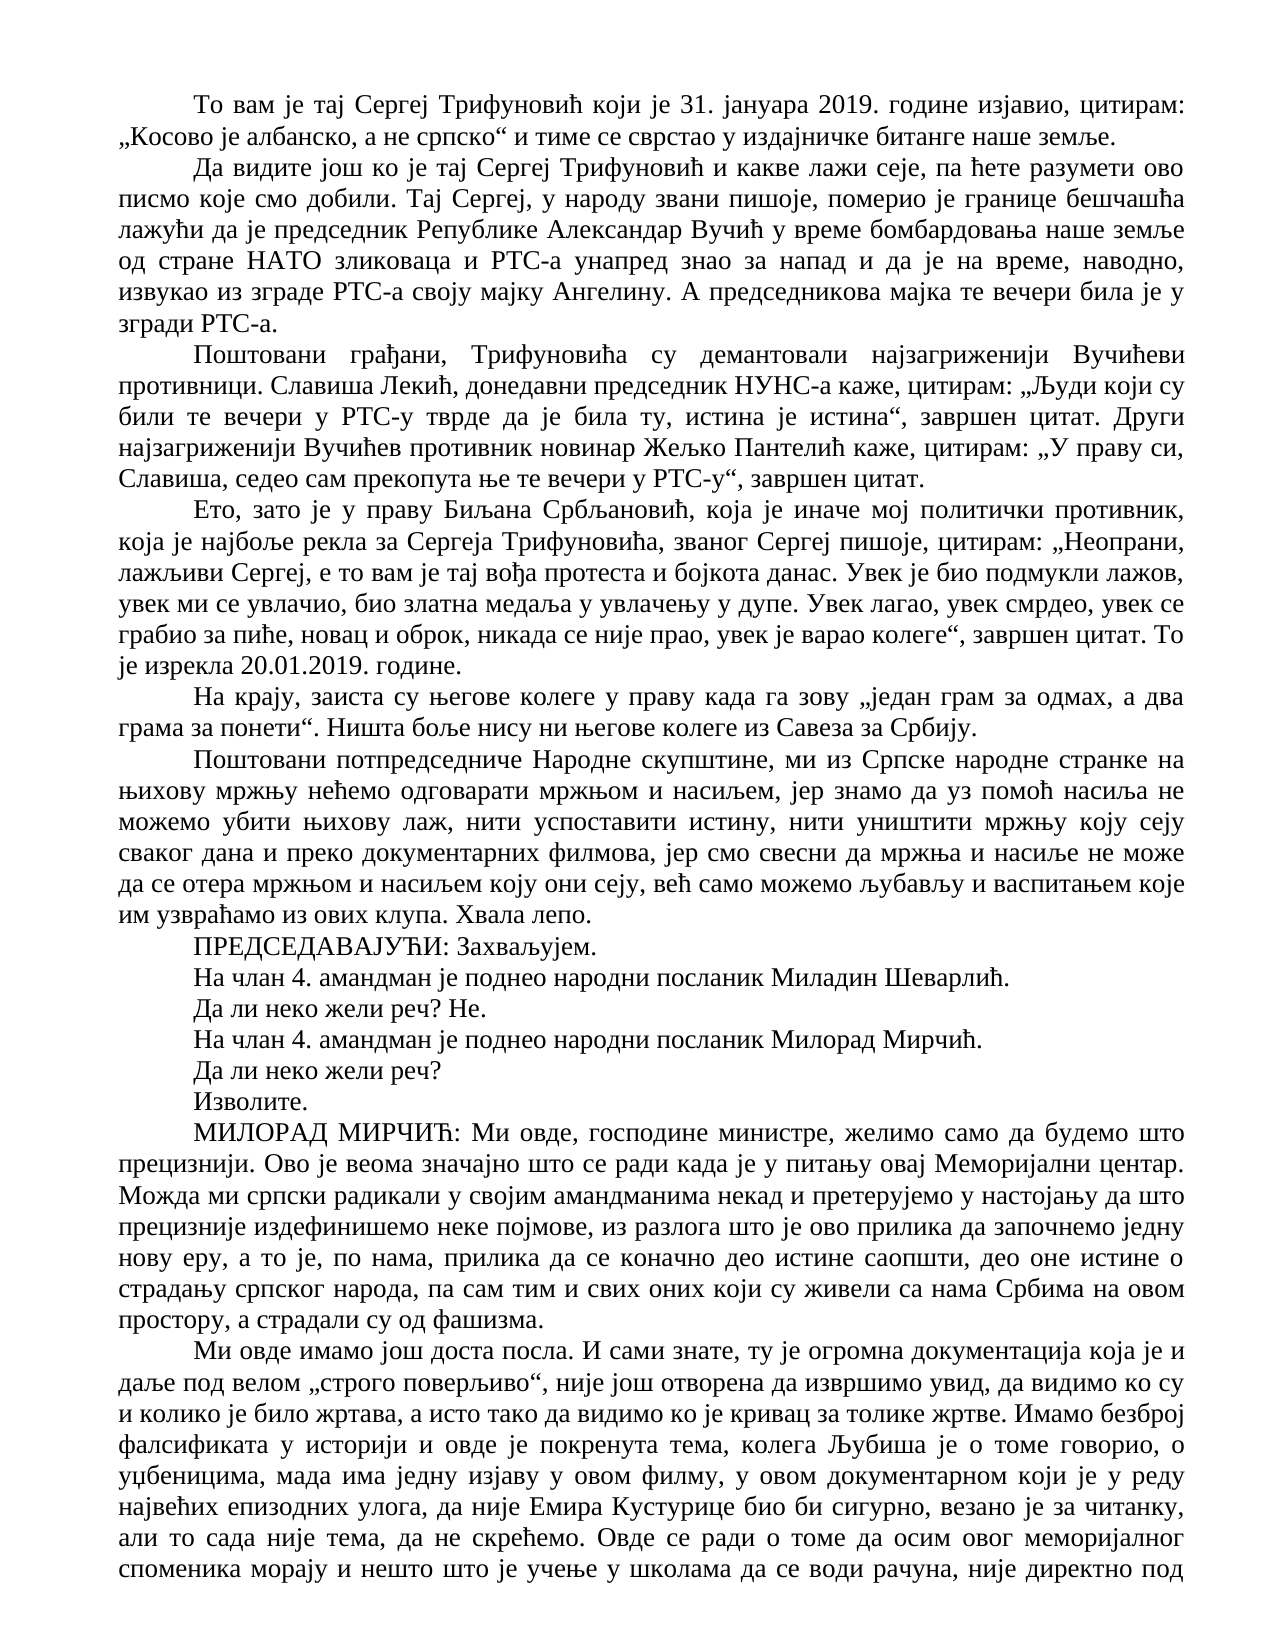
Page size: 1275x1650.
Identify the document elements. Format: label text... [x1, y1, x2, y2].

text Да видите још ко је тај Сергеј Трифуновић и какве лажи сеје, па ћете разумети ово писмо које смо добили. Тај Сергеј, у народу звани пишоје, померио је границе бешчашћа лажући да је председник Републике Александар Вучић у време бомбардовања наше земље од стране НАТО зликоваца и РТС-а унапред знао за напад и да је на време, наводно, извукао из зграде РТС-а своју мајку Ангелину. А председникова мајка те вечери била је у згради РТС-а. [118, 151, 1186, 338]
text ПРЕДСЕДАВАЈУЋИ: Захваљујем. [118, 929, 1186, 961]
text МИЛОРАД МИРЧИЋ: Ми овде, господине министре, желимо само да будемо што прецизнији. Ово је веома значајно што се ради када је у питању овај Меморијални центар. Можда ми српски радикали у својим амандманима некад и претерујемо у настојању да што прецизније издефинишемо неке појмове, из разлога што је ово прилика да започнемо једну нову еру, а то је, по нама, прилика да се коначно део истине саопшти, део оне истине о страдању српског народа, па сам тим и свих оних који су живели са нама Србима на овом простору, а страдали су од фашизма. [118, 1116, 1186, 1334]
text Поштовани грађани, Трифуновића су демантовали најзагриженији Вучићеви противници. Славиша Лекић, донедавни председник НУНС-а каже, цитирам: „Људи који су били те вечери у РТС-у тврде да је била ту, истина је истина“, завршен цитат. Други најзагриженији Вучићев противник новинар Жељко Пантелић каже, цитирам: „У праву си, Славиша, седео сам прекопута ње те вечери у РТС-у“, завршен цитат. [118, 338, 1186, 493]
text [118, 1334, 1186, 1584]
text То вам је тај Сергеј Трифуновић који је 31. јануара 2019. године изјавио, цитирам: „Косово је албанско, а не српско“ и тиме се сврстао у издајничке битанге наше земље. [118, 89, 1186, 151]
text Да ли неко жели реч? [118, 1054, 1186, 1085]
text Поштовани потпредседниче Народне скупштине, ми из Српске народне странке на њихову мржњу нећемо одговарати мржњом и насиљем, јер знамо да уз помоћ насиља не можемо убити њихову лаж, нити успоставити истину, нити уништити мржњу коју сеју сваког дана и преко документарних филмова, јер смо свесни да мржња и насиље не може да се отера мржњом и насиљем коју они сеју, већ само можемо љубављу и васпитањем које им узвраћамо из ових клупа. Хвала лепо. [118, 743, 1186, 929]
text На члан 4. амандман је поднео народни посланик Миладин Шеварлић. [118, 961, 1186, 992]
text Ето, зато је у праву Биљана Србљановић, која је иначе мој политички противник, која је најбоље рекла за Сергеја Трифуновића, званог Сергеј пишоје, цитирам: „Неопрани, лажљиви Сергеј, е то вам је тај вођа протеста и бојкота данас. Увек је био подмукли лажов, увек ми се увлачио, био златна медаља у увлачењу у дупе. Увек лагао, увек смрдео, увек се грабио за пиће, новац и оброк, никада се није прао, увек је варао колеге“, завршен цитат. То је изрекла 20.01.2019. године. [118, 493, 1186, 680]
text На крају, заиста су његове колеге у праву када га зову „један грам за одмах, а два грама за понети“. Ништа боље нису ни његове колеге из Савеза за Србију. [118, 680, 1186, 743]
text На члан 4. амандман је поднео народни посланик Милорад Мирчић. [118, 1023, 1186, 1054]
text Изволите. [118, 1085, 1186, 1116]
text Да ли неко жели реч? Не. [118, 992, 1186, 1023]
